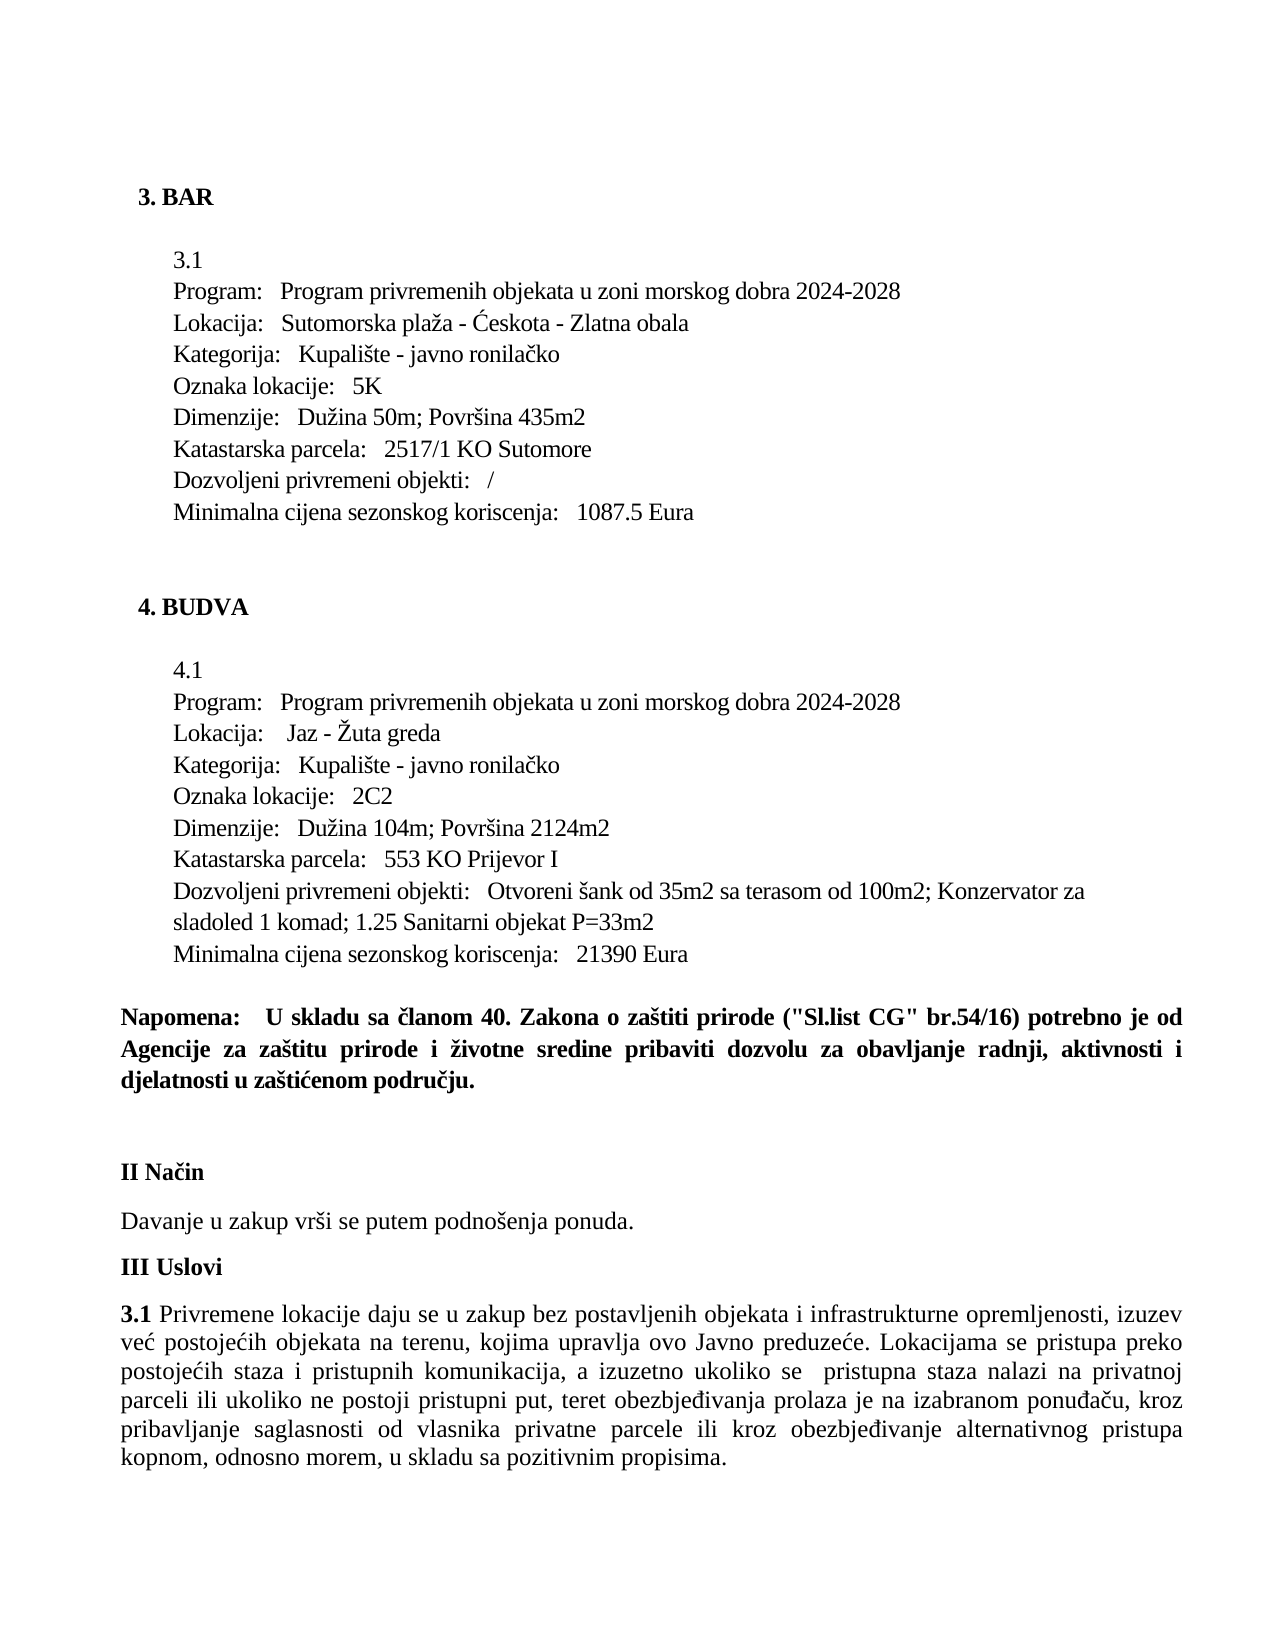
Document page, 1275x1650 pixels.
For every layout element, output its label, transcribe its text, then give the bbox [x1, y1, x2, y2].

text Kategorija: Kupalište - javno ronilačko [120, 750, 1184, 778]
list II Način [120, 1157, 1184, 1186]
text 4.1 [120, 655, 1184, 684]
text Program: Program privremenih objekata u zoni morskog dobra 2024-2028 [120, 687, 1184, 715]
text 3. BAR [120, 182, 1184, 210]
text Dozvoljeni privremeni objekti: Otvoreni šank od 35m2 sa terasom od 100m2; Konzervator za [120, 876, 1184, 905]
text Dimenzije: Dužina 50m; Površina 435m2 [120, 402, 1184, 431]
text Katastarska parcela: 2517/1 KO Sutomore [120, 434, 1184, 463]
text Kategorija: Kupalište - javno ronilačko [120, 339, 1184, 368]
text sladoled 1 komad; 1.25 Sanitarni objekat P=33m2 [120, 907, 1184, 936]
subtitle 3.1 Privremene lokacije daju se u zakup bez postavljenih objekata i infrastrukturne opremljenosti, izuzev već postojećih objekata na terenu, kojima upravlja ovo Javno preduzeće. Lokacijama se pristupa preko postojećih staza i pristupnih komunikacija, a izuzetno ukoliko se pristupna staza nalazi na privatnoj parceli ili ukoliko ne postoji pristupni put, teret obezbjeđivanja prolaza je na izabranom ponuđaču, kroz pribavljanje saglasnosti od vlasnika privatne parcele ili kroz obezbjeđivanje alternativnog pristupa kopnom, odnosno morem, u skladu sa pozitivnim propisima. [120, 1299, 1184, 1471]
text Lokacija: Sutomorska plaža - Ćeskota - Zlatna obala [120, 308, 1184, 337]
text Minimalna cijena sezonskog koriscenja: 1087.5 Eura [120, 497, 1184, 526]
text Dimenzije: Dužina 104m; Površina 2124m2 [120, 813, 1184, 842]
text Oznaka lokacije: 2C2 [120, 781, 1184, 810]
text Program: Program privremenih objekata u zoni morskog dobra 2024-2028 [120, 276, 1184, 305]
text Katastarska parcela: 553 KO Prijevor I [120, 844, 1184, 873]
text 4. BUDVA [120, 592, 1184, 621]
text Lokacija: Jaz - Žuta greda [120, 718, 1184, 747]
text Minimalna cijena sezonskog koriscenja: 21390 Eura [120, 939, 1184, 968]
text Oznaka lokacije: 5K [120, 371, 1184, 400]
text Davanje u zakup vrši se putem podnošenja ponuda. [120, 1206, 1184, 1234]
text Dozvoljeni privremeni objekti: / [120, 466, 1184, 494]
subtitle III Uslovi [120, 1252, 1184, 1281]
text Napomena: U skladu sa članom 40. Zakona o zaštiti prirode ("Sl.list CG" br.54/16) potrebno je od Agencije za zaštitu prirode i životne sredine pribaviti dozvolu za obavljanje radnji, aktivnosti i djelatnosti u zaštićenom području. [120, 1002, 1184, 1094]
text 3.1 [120, 245, 1184, 273]
